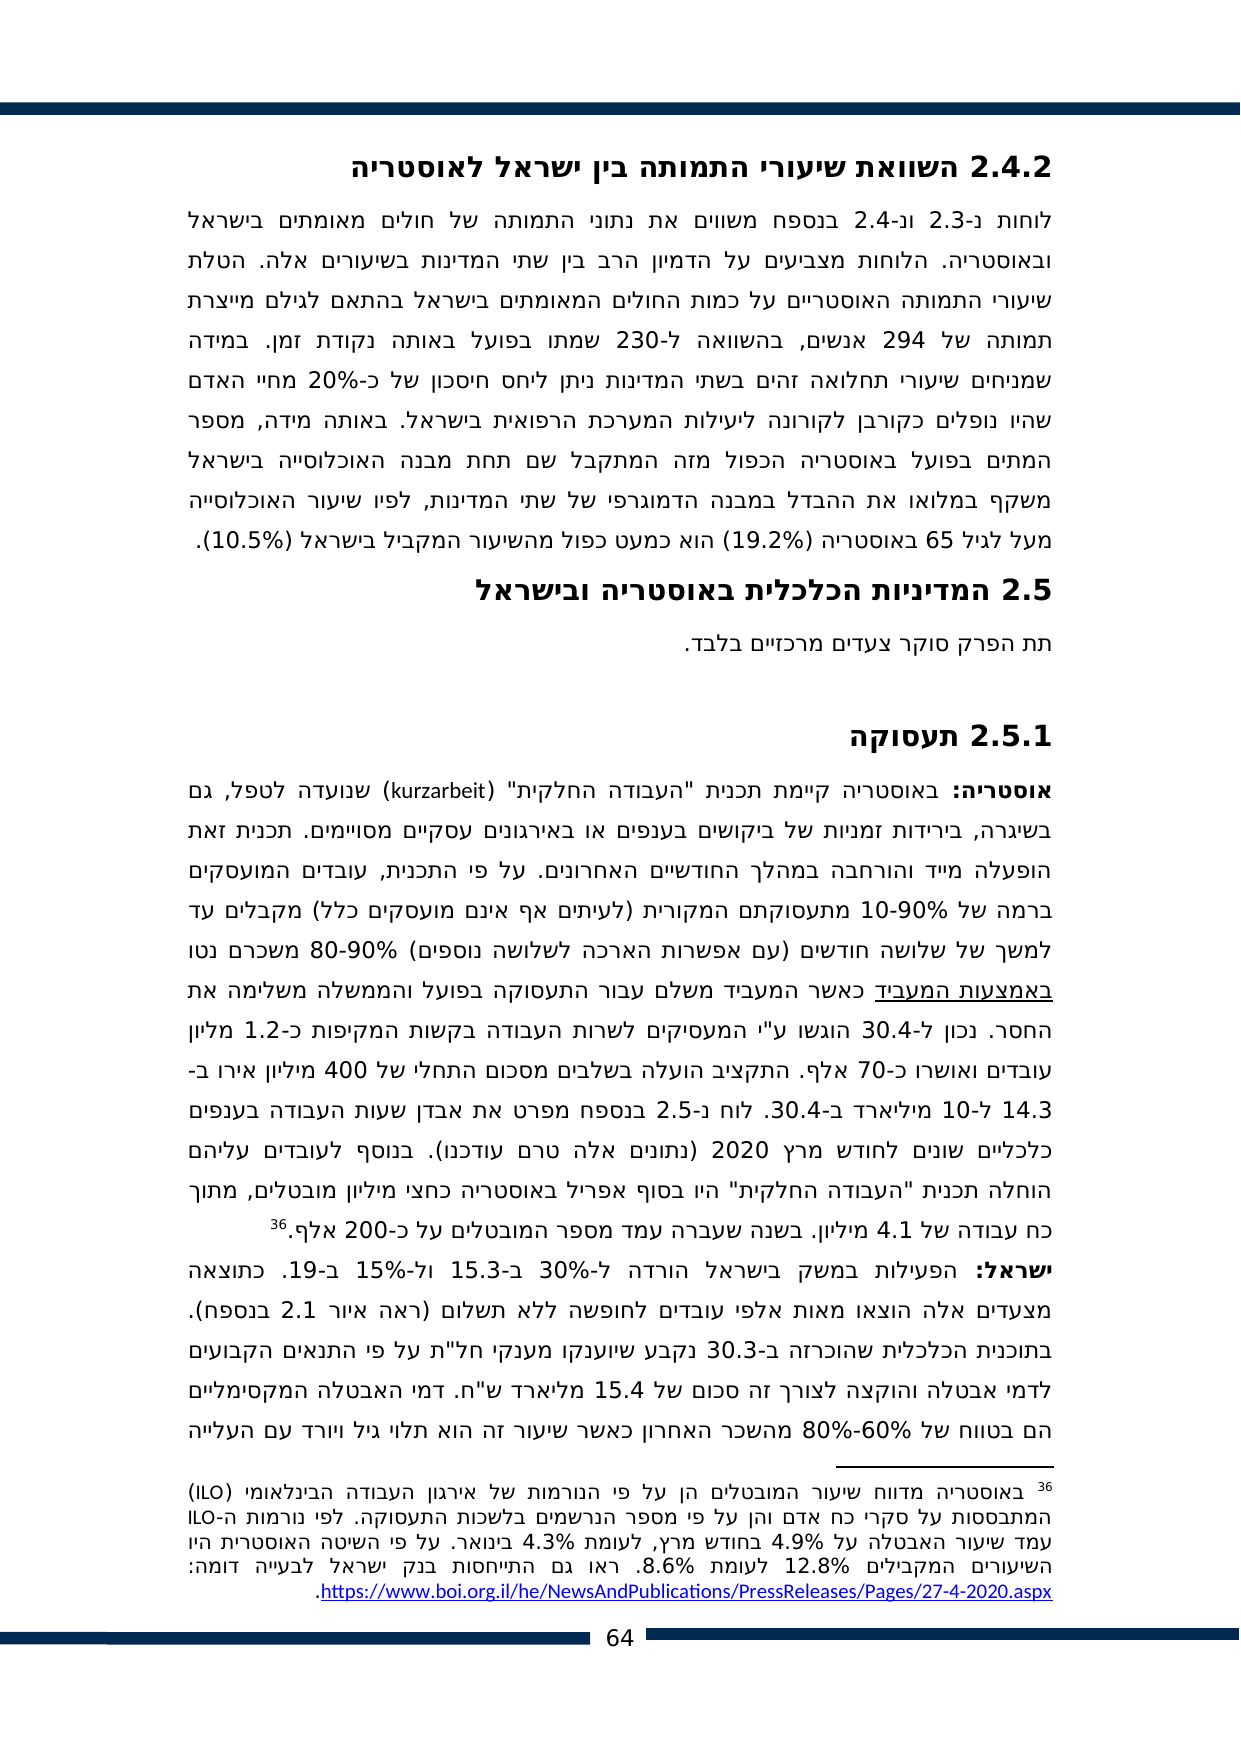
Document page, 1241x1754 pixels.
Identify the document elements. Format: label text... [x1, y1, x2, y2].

text לוחות נ-2.3 ונ-2.4 בנספח משווים את נתוני התמותה של חולים מאומתים בישראל ובאוסטריה. הלוחות מצביעים על הדמיון הרב בין שתי המדינות בשיעורים אלה. הטלת שיעורי התמותה האוסטריים על כמות החולים המאומתים בישראל בהתאם לגילם מייצרת תמותה של 294 אנשים, בהשוואה ל-230 שמתו בפועל באותה נקודת זמן. במידה שמניחים שיעורי תחלואה זהים בשתי המדינות ניתן ליחס חיסכון של כ-20% מחיי האדם שהיו נופלים כקורבן לקורונה ליעילות המערכת הרפואית בישראל. באותה מידה, מספר המתים בפועל באוסטריה הכפול מזה המתקבל שם תחת מבנה האוכלוסייה בישראל משקף במלואו את ההבדל במבנה הדמוגרפי של שתי המדינות, לפיו שיעור האוכלוסייה מעל לגיל 65 באוסטריה (19.2%) הוא כמעט כפול מהשיעור המקביל בישראל (10.5%). [187, 207, 1053, 554]
subtitle 2.5.1 תעסוקה [187, 719, 1053, 753]
text תת הפרק סוקר צעדים מרכזיים בלבד. [187, 631, 1053, 657]
subtitle 2.5 המדיניות הכלכלית באוסטריה ובישראל [187, 573, 1053, 607]
text אוסטריה: באוסטריה קיימת תכנית "העבודה החלקית" (kurzarbeit) שנועדה לטפל, גם בשיגרה, בירידות זמניות של ביקושים בענפים או באירגונים עסקיים מסויימים. תכנית זאת הופעלה מייד והורחבה במהלך החודשיים האחרונים. על פי התכנית, עובדים המועסקים ברמה של 10-90% מתעסוקתם המקורית (לעיתים אף אינם מועסקים כלל) מקבלים עד למשך של שלושה חודשים (עם אפשרות הארכה לשלושה נוספים) 80-90% משכרם נטו באמצעות המעביד כאשר המעביד משלם עבור התעסוקה בפועל והממשלה משלימה את החסר. נכון ל-30.4 הוגשו ע"י המעסיקים לשרות העבודה בקשות המקיפות כ-1.2 מליון עובדים ואושרו כ-70 אלף. התקציב הועלה בשלבים מסכום התחלי של 400 מיליון אירו ב-14.3 ל-10 מיליארד ב-30.4. לוח נ-2.5 בנספח מפרט את אבדן שעות העבודה בענפים כלכליים שונים לחודש מרץ 2020 (נתונים אלה טרם עודכנו). בנוסף לעובדים עליהם הוחלה תכנית "העבודה החלקית" היו בסוף אפריל באוסטריה כחצי מיליון מובטלים, מתוך כח עבודה של 4.1 מיליון. בשנה שעברה עמד מספר המובטלים על כ-200 אלף. [187, 776, 1053, 1244]
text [187, 1257, 1053, 1444]
subtitle 2.4.2 השוואת שיעורי התמותה בין ישראל לאוסטריה [187, 150, 1053, 184]
